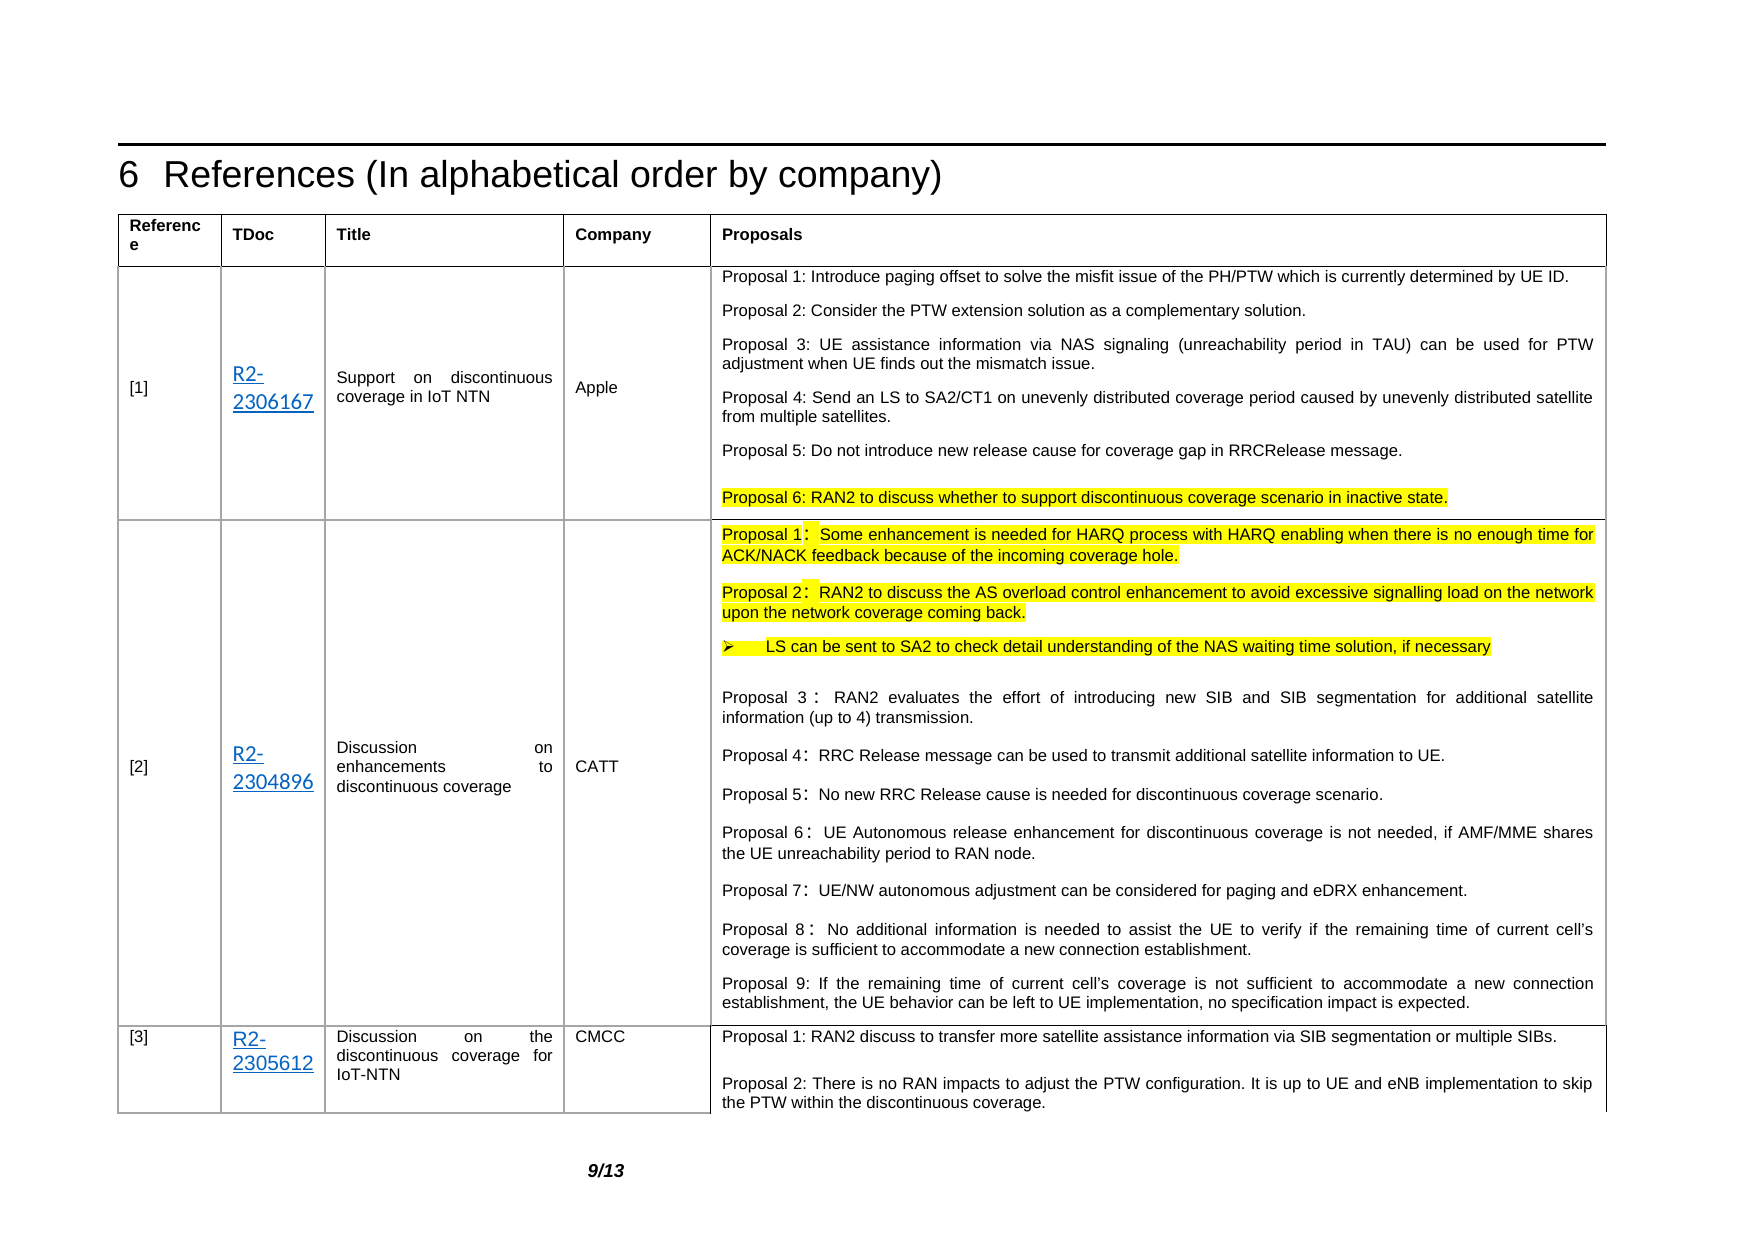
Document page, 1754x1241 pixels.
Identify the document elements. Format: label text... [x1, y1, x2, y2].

table_cell Proposal 1：Some enhancement is needed for HARQ process with HARQ enabling when there is no enough time for ACK/NACK feedback because of the incoming coverage hole. [712, 520, 1605, 577]
table_cell Proposal 3: UE assistance information via NAS signaling (unreachability period in TAU) can be used for PTW adjustment when UE finds out the mismatch issue. [712, 333, 1605, 386]
table_cell Discussion on the discontinuous coverage for IoT-NTN [326, 1027, 563, 1112]
table_cell CMCC [565, 1027, 710, 1112]
table_header TDoc [222, 215, 325, 266]
table_cell Proposal 7：UE/NW autonomous adjustment can be considered for paging and eDRX enhancement. [712, 875, 1605, 914]
table_cell Proposal 5: Do not introduce new release cause for coverage gap in RRCRelease message. [712, 439, 1605, 485]
table_cell R2-2305612 [222, 1027, 324, 1112]
table_header Reference [119, 215, 221, 266]
table_header Title [326, 215, 563, 266]
table_cell Support on discontinuous coverage in IoT NTN [326, 267, 563, 519]
table_cell Proposal 8：No additional information is needed to assist the UE to verify if the remaining time of current cell’s coverage is sufficient to accommodate a new connection establishment. [712, 914, 1605, 972]
table_cell Proposal 2: There is no RAN impacts to adjust the PTW configuration. It is up to UE and eNB implementation to skip the PTW within the discontinuous coverage. [711, 1072, 1606, 1112]
table_cell Proposal 4: Send an LS to SA2/CT1 on unevenly distributed coverage period caused by unevenly distributed satellite from multiple satellites. [712, 386, 1605, 438]
table_cell Proposal 6: RAN2 to discuss whether to support discontinuous coverage scenario in inactive state. [712, 485, 1605, 519]
table_cell [1] [119, 267, 220, 519]
table_cell Proposal 1: RAN2 discuss to transfer more satellite assistance information via SIB segmentation or multiple SIBs. [711, 1026, 1606, 1072]
table_header Proposals [711, 215, 1606, 266]
table_cell Proposal 3：RAN2 evaluates the effort of introducing new SIB and SIB segmentation for additional satellite information (up to 4) transmission. [712, 682, 1605, 740]
table_cell Proposal 5：No new RRC Release cause is needed for discontinuous coverage scenario. [712, 779, 1605, 817]
table_cell Proposal 1: Introduce paging offset to solve the misfit issue of the PH/PTW which is currently determined by UE ID. [712, 267, 1605, 299]
table_cell Proposal 6：UE Autonomous release enhancement for discontinuous coverage is not needed, if AMF/MME shares the UE unreachability period to RAN node. [712, 817, 1605, 875]
table_cell Discussion on enhancements to discontinuous coverage [326, 521, 563, 1025]
table_cell Apple [565, 267, 710, 519]
table_cell CATT [565, 521, 710, 1025]
subtitle References (In alphabetical order by company) [118, 146, 1606, 196]
table_cell Proposal 2: Consider the PTW extension solution as a complementary solution. [712, 299, 1605, 333]
table_cell [2] [119, 521, 220, 1025]
table_cell R2-2304896 [222, 521, 324, 1025]
table_cell R2-2306167 [222, 267, 324, 519]
table_header Company [564, 215, 710, 266]
table_cell LS can be sent to SA2 to check detail understanding of the NAS waiting time solution, if necessary [712, 635, 1605, 682]
table_cell Proposal 9: If the remaining time of current cell’s coverage is not sufficient to accommodate a new connection establishment, the UE behavior can be left to UE implementation, no specification impact is expected. [712, 972, 1605, 1025]
table_cell [3] [119, 1027, 220, 1112]
table_cell Proposal 2：RAN2 to discuss the AS overload control enhancement to avoid excessive signalling load on the network upon the network coverage coming back. [712, 577, 1605, 635]
table_cell Proposal 4：RRC Release message can be used to transmit additional satellite information to UE. [712, 740, 1605, 778]
